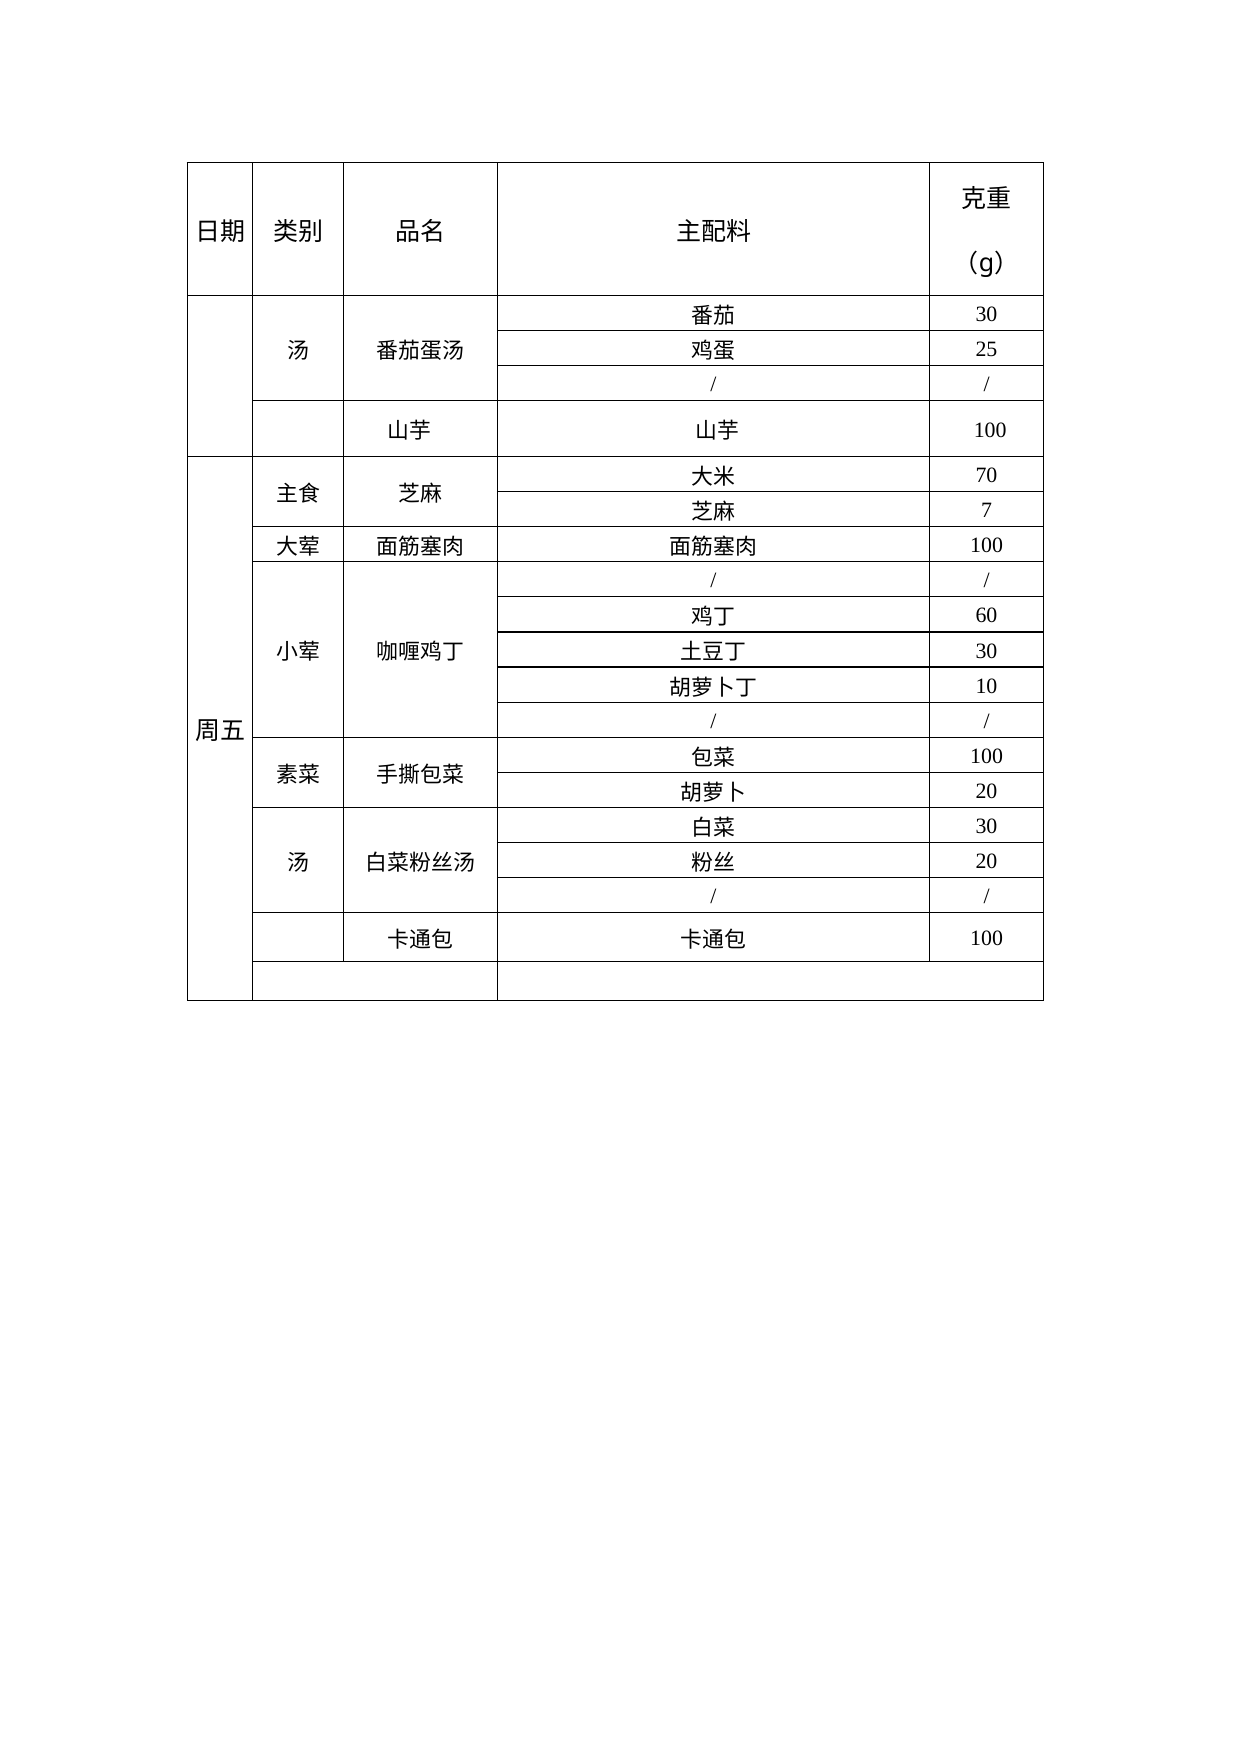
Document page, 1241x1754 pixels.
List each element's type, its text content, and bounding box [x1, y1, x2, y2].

table_cell 芝麻 [344, 457, 497, 526]
table_cell 番茄 [498, 296, 929, 330]
table_cell [253, 913, 343, 961]
table_cell 20 [930, 843, 1043, 877]
table_cell / [498, 366, 929, 400]
table_cell 鸡丁 [498, 597, 929, 631]
table_cell / [930, 562, 1043, 596]
table_cell 主食 [253, 457, 343, 526]
table_cell 包菜 [498, 738, 929, 772]
table_cell 20 [930, 773, 1043, 807]
table_cell 小荤 [253, 562, 343, 737]
table_cell 60 [930, 597, 1043, 631]
table_cell 胡萝卜 [498, 773, 929, 807]
table_header 类别 [253, 163, 343, 294]
table_cell [253, 401, 343, 456]
table_cell 100 [930, 401, 1043, 456]
table_cell [498, 962, 1043, 999]
table_cell 面筋塞肉 [498, 527, 929, 561]
table_cell 面筋塞肉 [344, 527, 497, 561]
table_cell 30 [930, 296, 1043, 330]
table_cell 芝麻 [498, 492, 929, 526]
table_cell / [930, 703, 1043, 737]
table_cell / [498, 703, 929, 737]
table_cell 大米 [498, 457, 929, 491]
table_cell 10 [930, 668, 1043, 702]
table_cell 100 [930, 738, 1043, 772]
table_cell / [930, 878, 1043, 912]
table_cell 土豆丁 [498, 633, 929, 666]
table_cell 番茄蛋汤 [344, 296, 497, 400]
table_cell 素菜 [253, 738, 343, 807]
table_cell / [930, 366, 1043, 400]
table_cell 30 [930, 808, 1043, 842]
table_cell 25 [930, 331, 1043, 365]
table_cell 100 [930, 527, 1043, 561]
table_header 克重（g） [930, 163, 1043, 294]
table_cell 白菜 [498, 808, 929, 842]
table_cell [253, 962, 497, 999]
table_cell 山芋 [344, 401, 497, 456]
table_header 日期 [188, 163, 252, 294]
table_cell / [498, 878, 929, 912]
table_cell 7 [930, 492, 1043, 526]
table_cell 咖喱鸡丁 [344, 562, 497, 737]
table_cell 汤 [253, 296, 343, 400]
table_cell 汤 [253, 808, 343, 912]
table_header 品名 [344, 163, 497, 294]
table_header 主配料 [498, 163, 929, 294]
table_cell 100 [930, 913, 1043, 961]
table_cell 胡萝卜丁 [498, 668, 929, 702]
table_cell 粉丝 [498, 843, 929, 877]
table_cell 周五 [188, 457, 252, 999]
table_cell 70 [930, 457, 1043, 491]
table_cell 鸡蛋 [498, 331, 929, 365]
table_cell 手撕包菜 [344, 738, 497, 807]
table_cell 卡通包 [344, 913, 497, 961]
table_cell 白菜粉丝汤 [344, 808, 497, 912]
table_cell 大荤 [253, 527, 343, 561]
table_cell 山芋 [498, 401, 929, 456]
table_cell 30 [930, 633, 1043, 666]
table_cell 卡通包 [498, 913, 929, 961]
table_cell / [498, 562, 929, 596]
